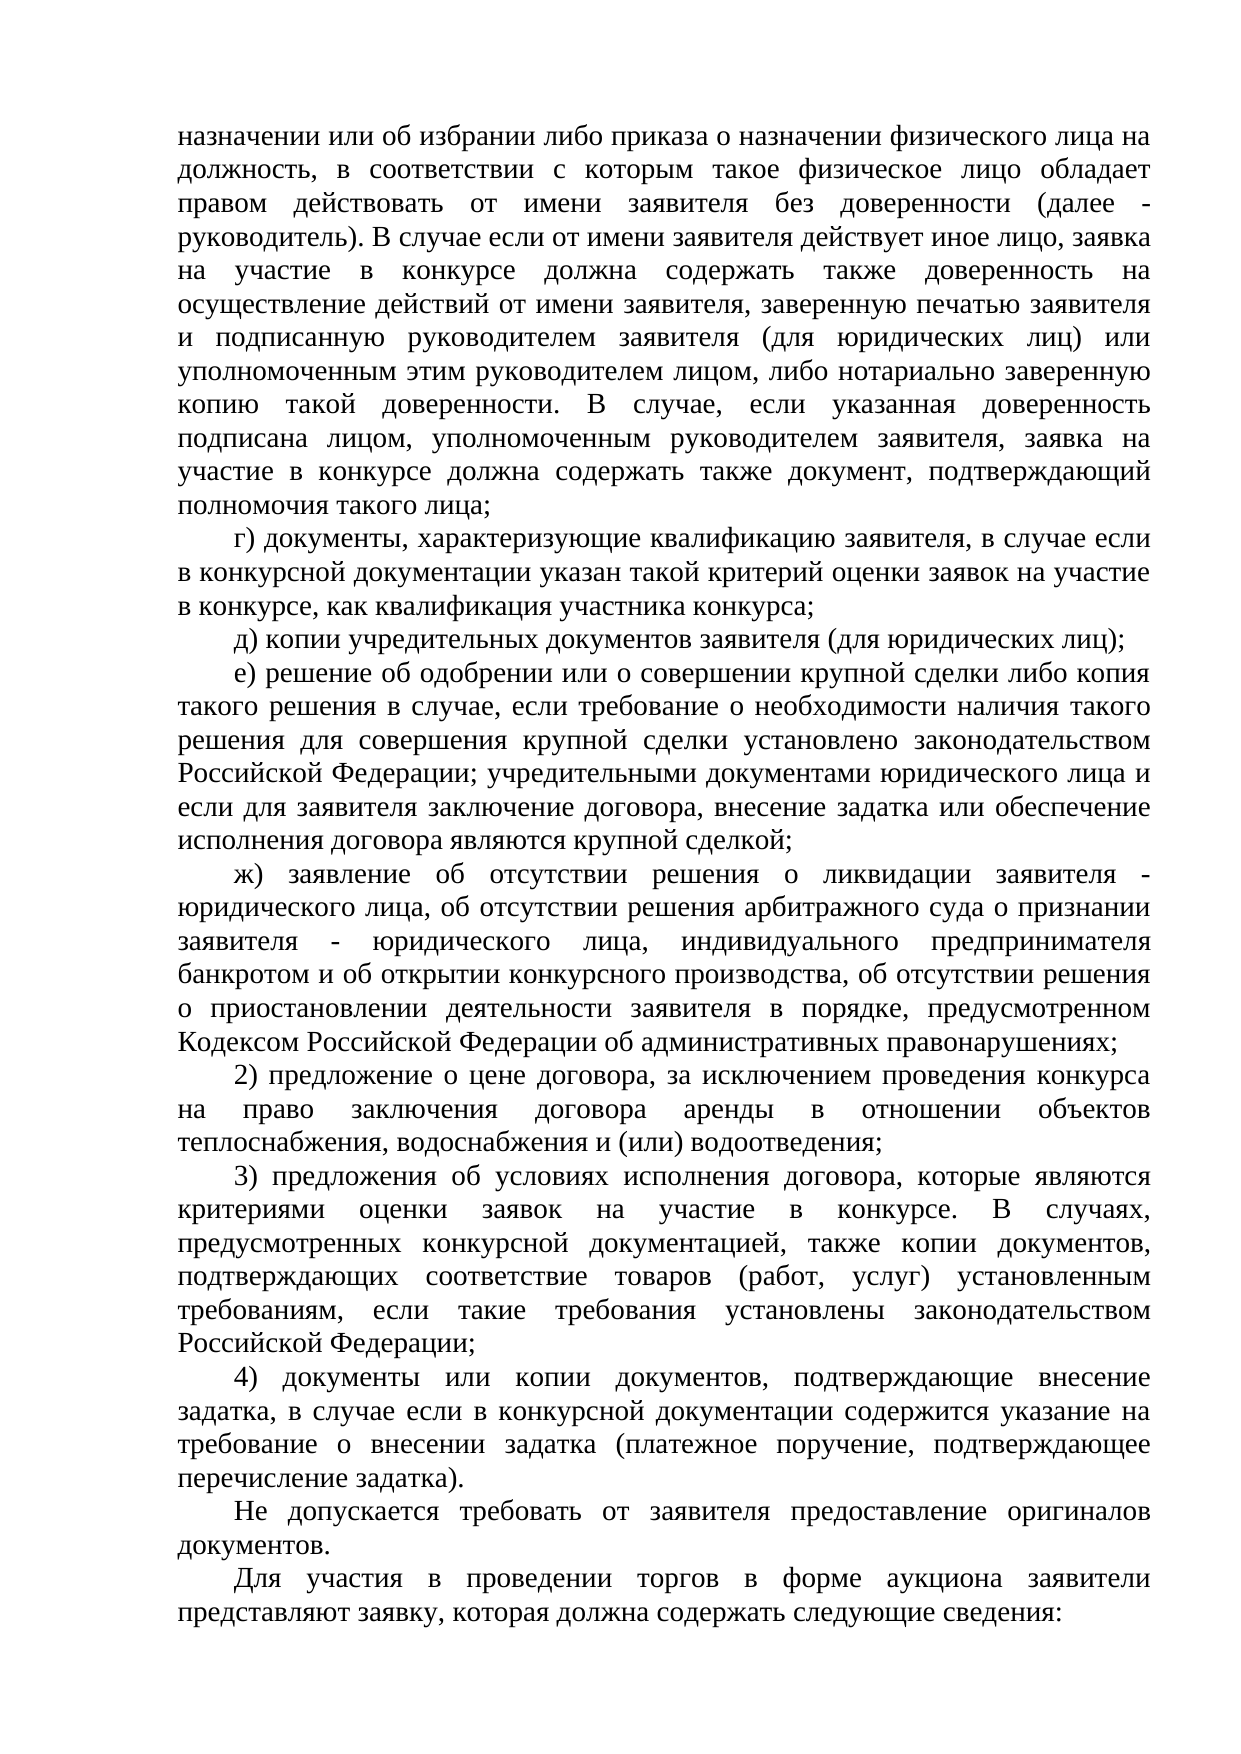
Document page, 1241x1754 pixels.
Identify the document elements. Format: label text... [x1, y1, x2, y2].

text Не допускается требовать от заявителя предоставление оригиналов документов. [177, 1493, 1152, 1560]
text 2) предложение о цене договора, за исключением проведения конкурса на право заключения договора аренды в отношении объектов теплоснабжения, водоснабжения и (или) водоотведения; [177, 1057, 1152, 1158]
text 3) предложения об условиях исполнения договора, которые являются критериями оценки заявок на участие в конкурсе. В случаях, предусмотренных конкурсной документацией, также копии документов, подтверждающих соответствие товаров (работ, услуг) установленным требованиям, если такие требования установлены законодательством Российской Федерации; [177, 1158, 1152, 1359]
text ж) заявление об отсутствии решения о ликвидации заявителя - юридического лица, об отсутствии решения арбитражного суда о признании заявителя - юридического лица, индивидуального предпринимателя банкротом и об открытии конкурсного производства, об отсутствии решения о приостановлении деятельности заявителя в порядке, предусмотренном Кодексом Российской Федерации об административных правонарушениях; [177, 856, 1152, 1057]
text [177, 118, 1152, 521]
text Для участия в проведении торгов в форме аукциона заявители представляют заявку, которая должна содержать следующие сведения: [177, 1560, 1152, 1627]
text е) решение об одобрении или о совершении крупной сделки либо копия такого решения в случае, если требование о необходимости наличия такого решения для совершения крупной сделки установлено законодательством Российской Федерации; учредительными документами юридического лица и если для заявителя заключение договора, внесение задатка или обеспечение исполнения договора являются крупной сделкой; [177, 655, 1152, 856]
text 4) документы или копии документов, подтверждающие внесение задатка, в случае если в конкурсной документации содержится указание на требование о внесении задатка (платежное поручение, подтверждающее перечисление задатка). [177, 1359, 1152, 1493]
text д) копии учредительных документов заявителя (для юридических лиц); [177, 621, 1152, 655]
text г) документы, характеризующие квалификацию заявителя, в случае если в конкурсной документации указан такой критерий оценки заявок на участие в конкурсе, как квалификация участника конкурса; [177, 521, 1152, 621]
